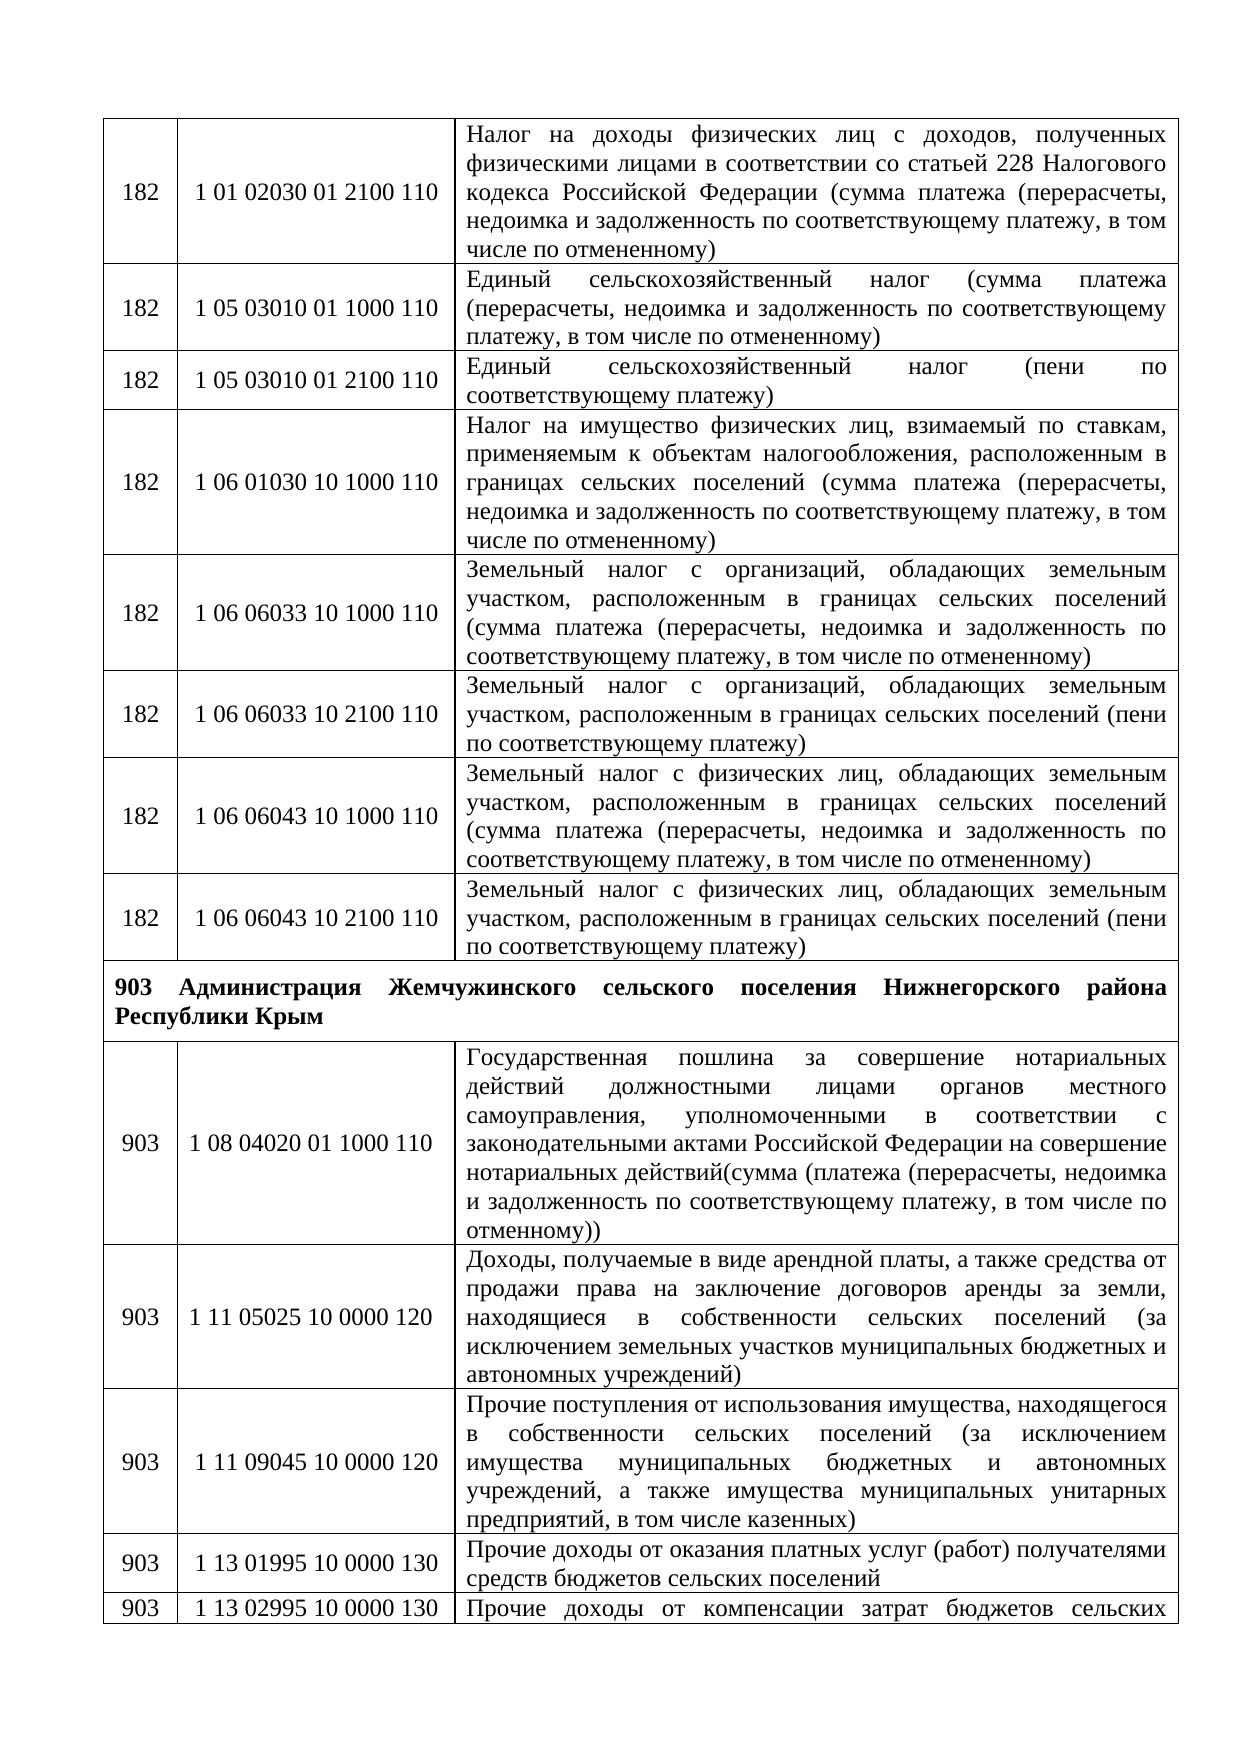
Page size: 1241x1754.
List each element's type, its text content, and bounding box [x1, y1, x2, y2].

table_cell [178, 1593, 454, 1623]
table_cell 182 [104, 758, 177, 873]
table_cell 1 01 02030 01 2100 110 [178, 119, 454, 263]
table_cell Единый сельскохозяйственный налог (сумма платежа (перерасчеты, недоимка и задолженность по соответствующему платежу, в том числе по отмененному) [456, 264, 1178, 350]
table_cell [456, 1593, 1178, 1623]
table_cell 1 06 01030 10 1000 110 [178, 410, 454, 553]
table_cell Земельный налог с организаций, обладающих земельным участком, расположенным в границах сельских поселений (пени по соответствующему платежу) [456, 671, 1178, 757]
table_cell 1 08 04020 01 1000 110 [178, 1042, 454, 1243]
table_cell Доходы, получаемые в виде арендной платы, а также средства от продажи права на заключение договоров аренды за земли, находящиеся в собственности сельских поселений (за исключением земельных участков муниципальных бюджетных и автономных учреждений) [456, 1245, 1178, 1388]
table_cell 182 [104, 555, 177, 669]
table_cell 182 [104, 264, 177, 350]
table_cell 182 [104, 410, 177, 553]
table_cell 903 [104, 1245, 177, 1388]
table_cell 1 06 06033 10 1000 110 [178, 555, 454, 669]
table_cell 1 11 05025 10 0000 120 [178, 1245, 454, 1388]
table_cell 182 [104, 119, 177, 263]
table_cell Прочие доходы от оказания платных услуг (работ) получателями средств бюджетов сельских поселений [456, 1534, 1178, 1592]
table_cell 1 06 06043 10 1000 110 [178, 758, 454, 873]
table_cell 1 13 01995 10 0000 130 [178, 1534, 454, 1592]
table_cell 1 06 06043 10 2100 110 [178, 874, 454, 960]
table_cell 1 11 09045 10 0000 120 [178, 1389, 454, 1533]
table_cell 1 05 03010 01 1000 110 [178, 264, 454, 350]
table_cell 1 06 06033 10 2100 110 [178, 671, 454, 757]
table_cell Государственная пошлина за совершение нотариальных действий должностными лицами органов местного самоуправления, уполномоченными в соответствии с законодательными актами Российской Федерации на совершение нотариальных действий(сумма (платежа (перерасчеты, недоимка и задолженность по соответствующему платежу, в том числе по отменному)) [456, 1042, 1178, 1243]
table_cell Единый сельскохозяйственный налог (пени по соответствующему платежу) [456, 351, 1178, 409]
table_cell 182 [104, 874, 177, 960]
table_cell Земельный налог с физических лиц, обладающих земельным участком, расположенным в границах сельских поселений (сумма платежа (перерасчеты, недоимка и задолженность по соответствующему платежу, в том числе по отмененному) [456, 758, 1178, 873]
table_cell Земельный налог с организаций, обладающих земельным участком, расположенным в границах сельских поселений (сумма платежа (перерасчеты, недоимка и задолженность по соответствующему платежу, в том числе по отмененному) [456, 555, 1178, 669]
table_cell 903 [104, 1042, 177, 1243]
table_cell 903 [104, 1534, 177, 1592]
table_cell Налог на имущество физических лиц, взимаемый по ставкам, применяемым к объектам налогообложения, расположенным в границах сельских поселений (сумма платежа (перерасчеты, недоимка и задолженность по соответствующему платежу, в том числе по отмененному) [456, 410, 1178, 553]
table_cell Земельный налог с физических лиц, обладающих земельным участком, расположенным в границах сельских поселений (пени по соответствующему платежу) [456, 874, 1178, 960]
table_cell Прочие поступления от использования имущества, находящегося в собственности сельских поселений (за исключением имущества муниципальных бюджетных и автономных учреждений, а также имущества муниципальных унитарных предприятий, в том числе казенных) [456, 1389, 1178, 1533]
table_cell 903 [104, 1593, 177, 1623]
table_cell 903 [104, 1389, 177, 1533]
table_cell 1 05 03010 01 2100 110 [178, 351, 454, 409]
table_cell 182 [104, 671, 177, 757]
table_cell 182 [104, 351, 177, 409]
table_cell 903 Администрация Жемчужинского сельского поселения Нижнегорского района Республики Крым [104, 961, 1178, 1041]
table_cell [456, 119, 1178, 263]
